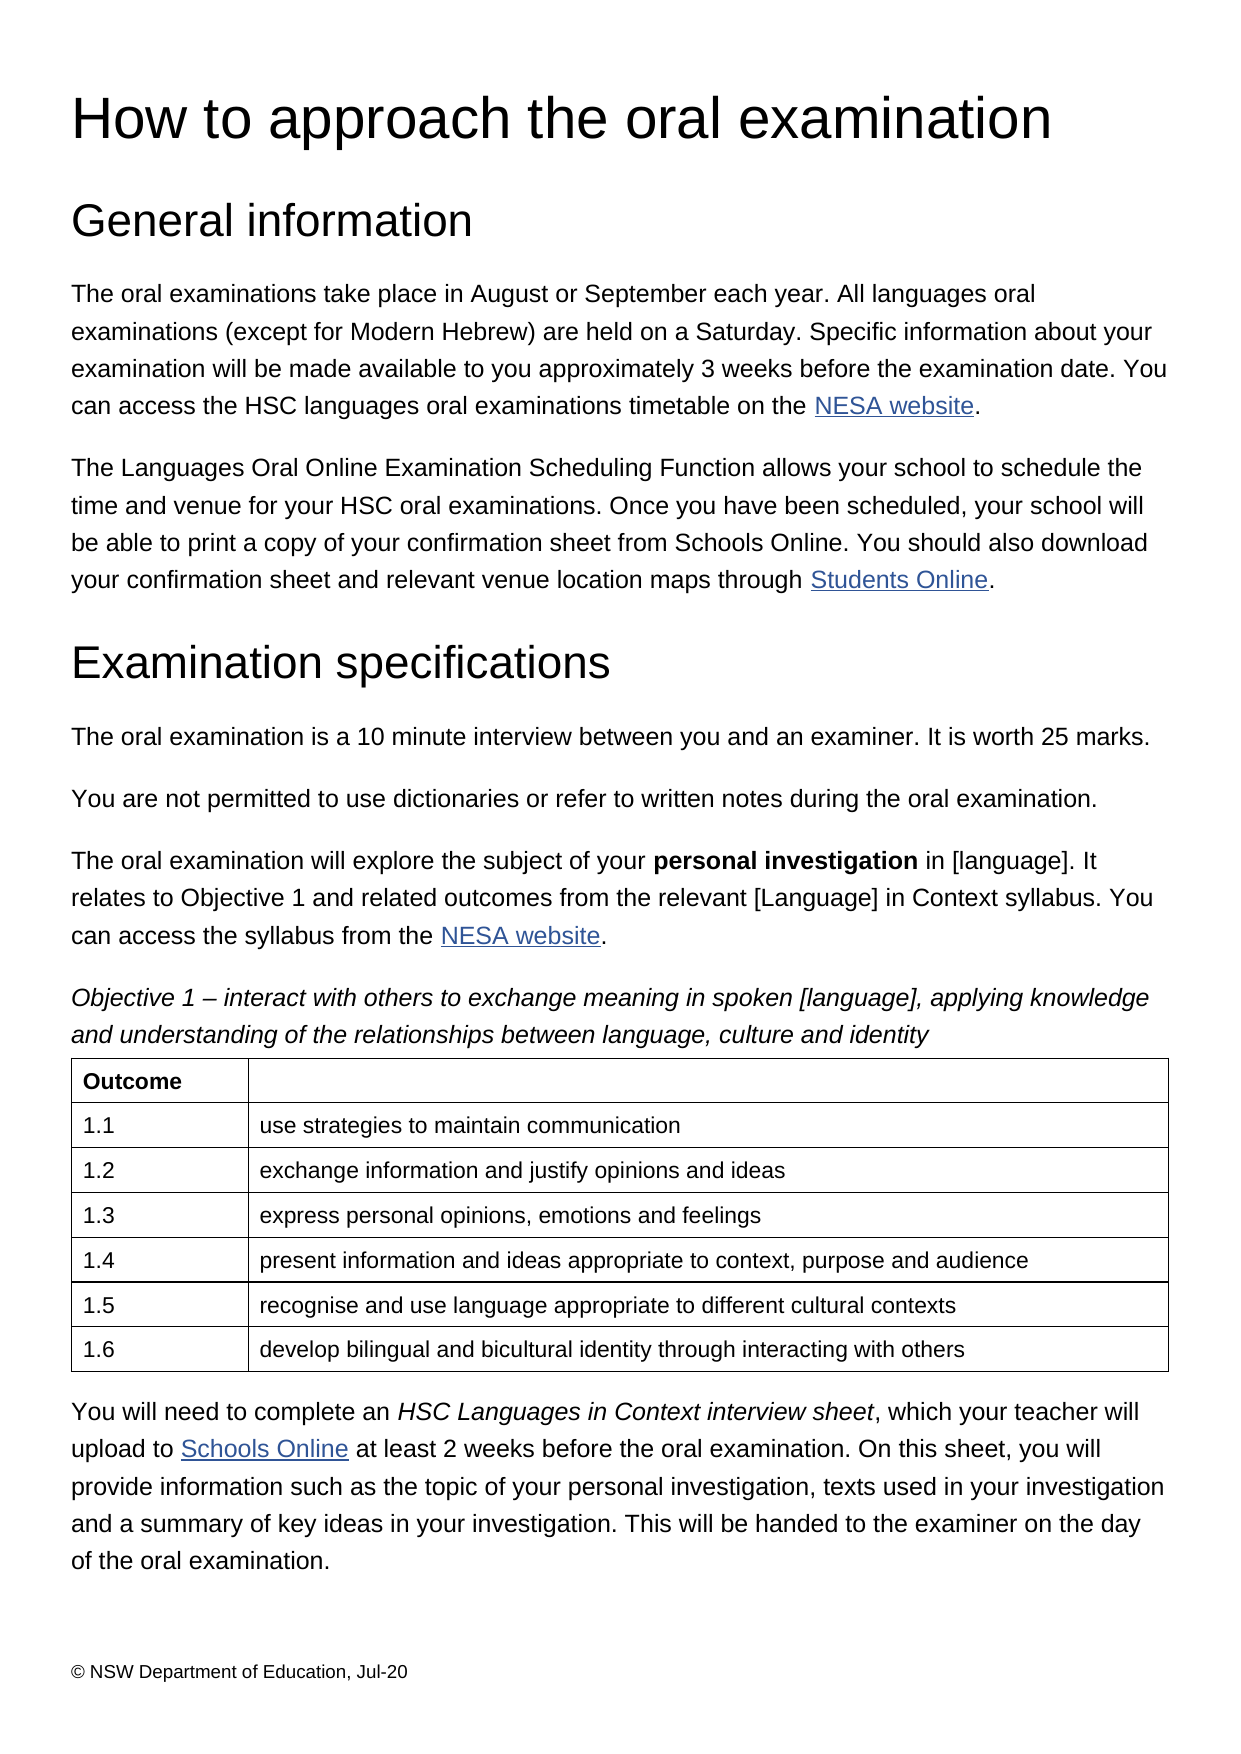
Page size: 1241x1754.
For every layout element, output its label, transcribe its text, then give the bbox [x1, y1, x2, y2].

table_header Outcome [72, 1059, 248, 1102]
table_cell 1.1 [72, 1103, 248, 1147]
text The Languages Oral Online Examination Scheduling Function allows your school to schedule the time and venue for your HSC oral examinations. Once you have been scheduled, your school will be able to print a copy of your confirmation sheet from Schools Online. You should also download your confirmation sheet and relevant venue location maps through Students Online. [71, 453, 1169, 594]
table_cell exchange information and justify opinions and ideas [249, 1148, 1168, 1192]
table_cell present information and ideas appropriate to context, purpose and audience [249, 1238, 1168, 1281]
table_cell 1.3 [72, 1193, 248, 1237]
subtitle General information [71, 194, 1169, 246]
table_cell 1.6 [72, 1327, 248, 1371]
table_cell use strategies to maintain communication [249, 1103, 1168, 1147]
table_cell recognise and use language appropriate to different cultural contexts [249, 1283, 1168, 1326]
table_header [249, 1059, 1168, 1102]
text The oral examinations take place in August or September each year. All languages oral examinations (except for Modern Hebrew) are held on a Saturday. Specific information about your examination will be made available to you approximately 3 weeks before the examination date. You can access the HSC languages oral examinations timetable on the NESA website. [71, 279, 1169, 420]
text You will need to complete an HSC Languages in Context interview sheet, which your teacher will upload to Schools Online at least 2 weeks before the oral examination. On this sheet, you will provide information such as the topic of your personal investigation, texts used in your investigation and a summary of key ideas in your investigation. This will be handed to the examiner on the day of the oral examination. [71, 1397, 1169, 1575]
subtitle How to approach the oral examination [71, 83, 1169, 150]
table_cell express personal opinions, emotions and feelings [249, 1193, 1168, 1237]
text Objective 1 – interact with others to exchange meaning in spoken [language], applying knowledge and understanding of the relationships between language, culture and identity [71, 983, 1169, 1049]
subtitle Examination specifications [71, 636, 1169, 689]
table_cell 1.4 [72, 1238, 248, 1281]
table_cell develop bilingual and bicultural identity through interacting with others [249, 1327, 1168, 1371]
text The oral examination is a 10 minute interview between you and an examiner. It is worth 25 marks. [71, 721, 1169, 750]
text The oral examination will explore the subject of your personal investigation in [language]. It relates to Objective 1 and related outcomes from the relevant [Language] in Context syllabus. You can access the syllabus from the NESA website. [71, 846, 1169, 949]
text You are not permitted to use dictionaries or refer to written notes during the oral examination. [71, 784, 1169, 812]
table_cell 1.5 [72, 1283, 248, 1326]
table_cell 1.2 [72, 1148, 248, 1192]
